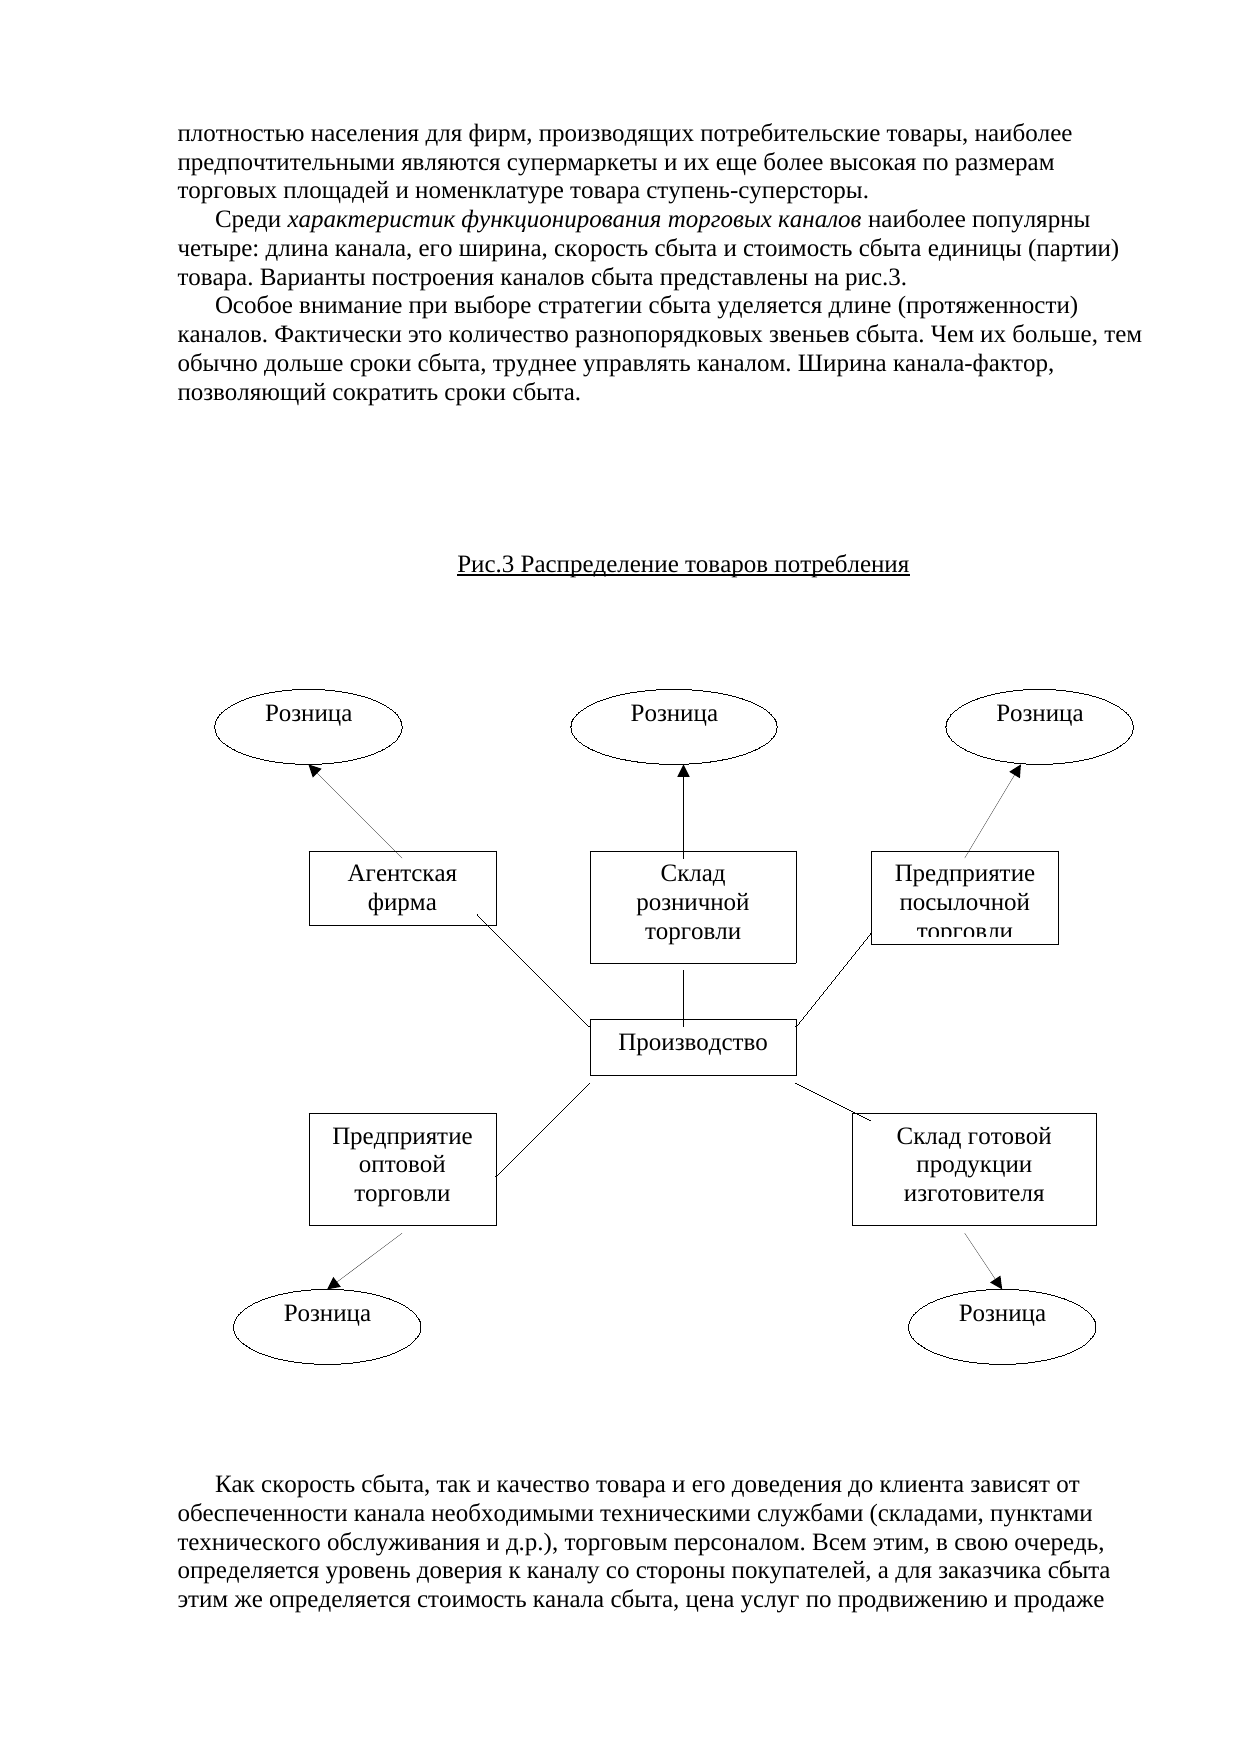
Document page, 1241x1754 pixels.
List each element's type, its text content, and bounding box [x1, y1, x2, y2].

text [177, 118, 1152, 204]
subtitle Рис.3 Распределение товаров потребления [177, 549, 1152, 578]
text Среди характеристик функционирования торговых каналов наиболее популярны четыре: длина канала, его ширина, скорость сбыта и стоимость сбыта единицы (партии) товара. Варианты построения каналов сбыта представлены на рис.3. [177, 204, 1152, 291]
text Особое внимание при выборе стратегии сбыта уделяется длине (протяженности) каналов. Фактически это количество разнопорядковых звеньев сбыта. Чем их больше, тем обычно дольше сроки сбыта, труднее управлять каналом. Ширина канала-фактор, позволяющий сократить сроки сбыта. [177, 291, 1152, 406]
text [177, 1469, 1152, 1613]
